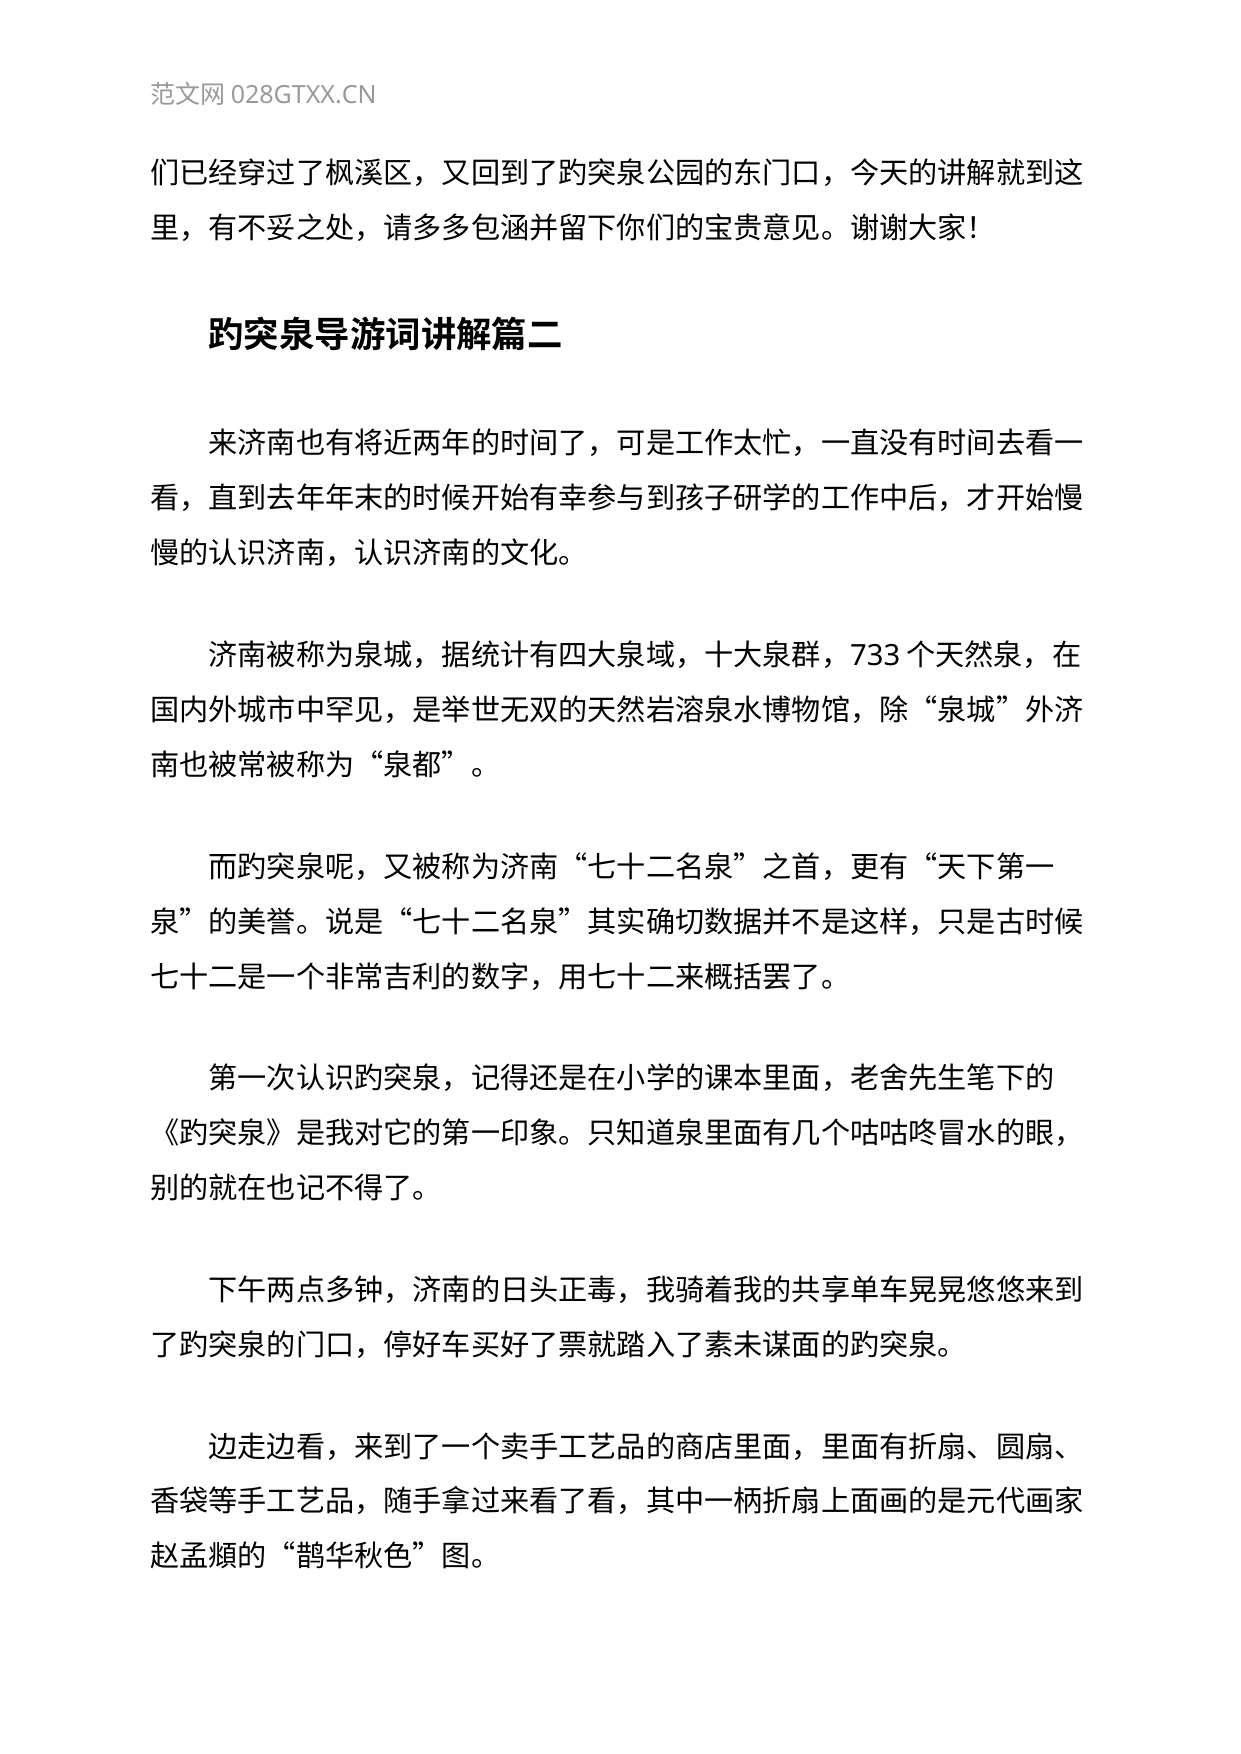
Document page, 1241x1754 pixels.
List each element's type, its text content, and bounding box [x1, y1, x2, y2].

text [150, 150, 1090, 247]
text 边走边看，来到了一个卖手工艺品的商店里面，里面有折扇、圆扇、香袋等手工艺品，随手拿过来看了看，其中一柄折扇上面画的是元代画家赵孟頫的“鹊华秋色”图。 [150, 1423, 1090, 1575]
text 而趵突泉呢，又被称为济南“七十二名泉”之首，更有“天下第一泉”的美誉。说是“七十二名泉”其实确切数据并不是这样，只是古时候七十二是一个非常吉利的数字，用七十二来概括罢了。 [150, 843, 1090, 995]
text 来济南也有将近两年的时间了，可是工作太忙，一直没有时间去看一看，直到去年年末的时候开始有幸参与到孩子研学的工作中后，才开始慢慢的认识济南，认识济南的文化。 [150, 420, 1090, 572]
text 第一次认识趵突泉，记得还是在小学的课本里面，老舍先生笔下的《趵突泉》是我对它的第一印象。只知道泉里面有几个咕咕咚冒水的眼，别的就在也记不得了。 [150, 1055, 1090, 1207]
text 下午两点多钟，济南的日头正毒，我骑着我的共享单车晃晃悠悠来到了趵突泉的门口，停好车买好了票就踏入了素未谋面的趵突泉。 [150, 1266, 1090, 1364]
text 趵突泉导游词讲解篇二 [150, 307, 1090, 358]
text 济南被称为泉城，据统计有四大泉域，十大泉群，733个天然泉，在国内外城市中罕见，是举世无双的天然岩溶泉水博物馆，除“泉城”外济南也被常被称为“泉都”。 [150, 632, 1090, 784]
